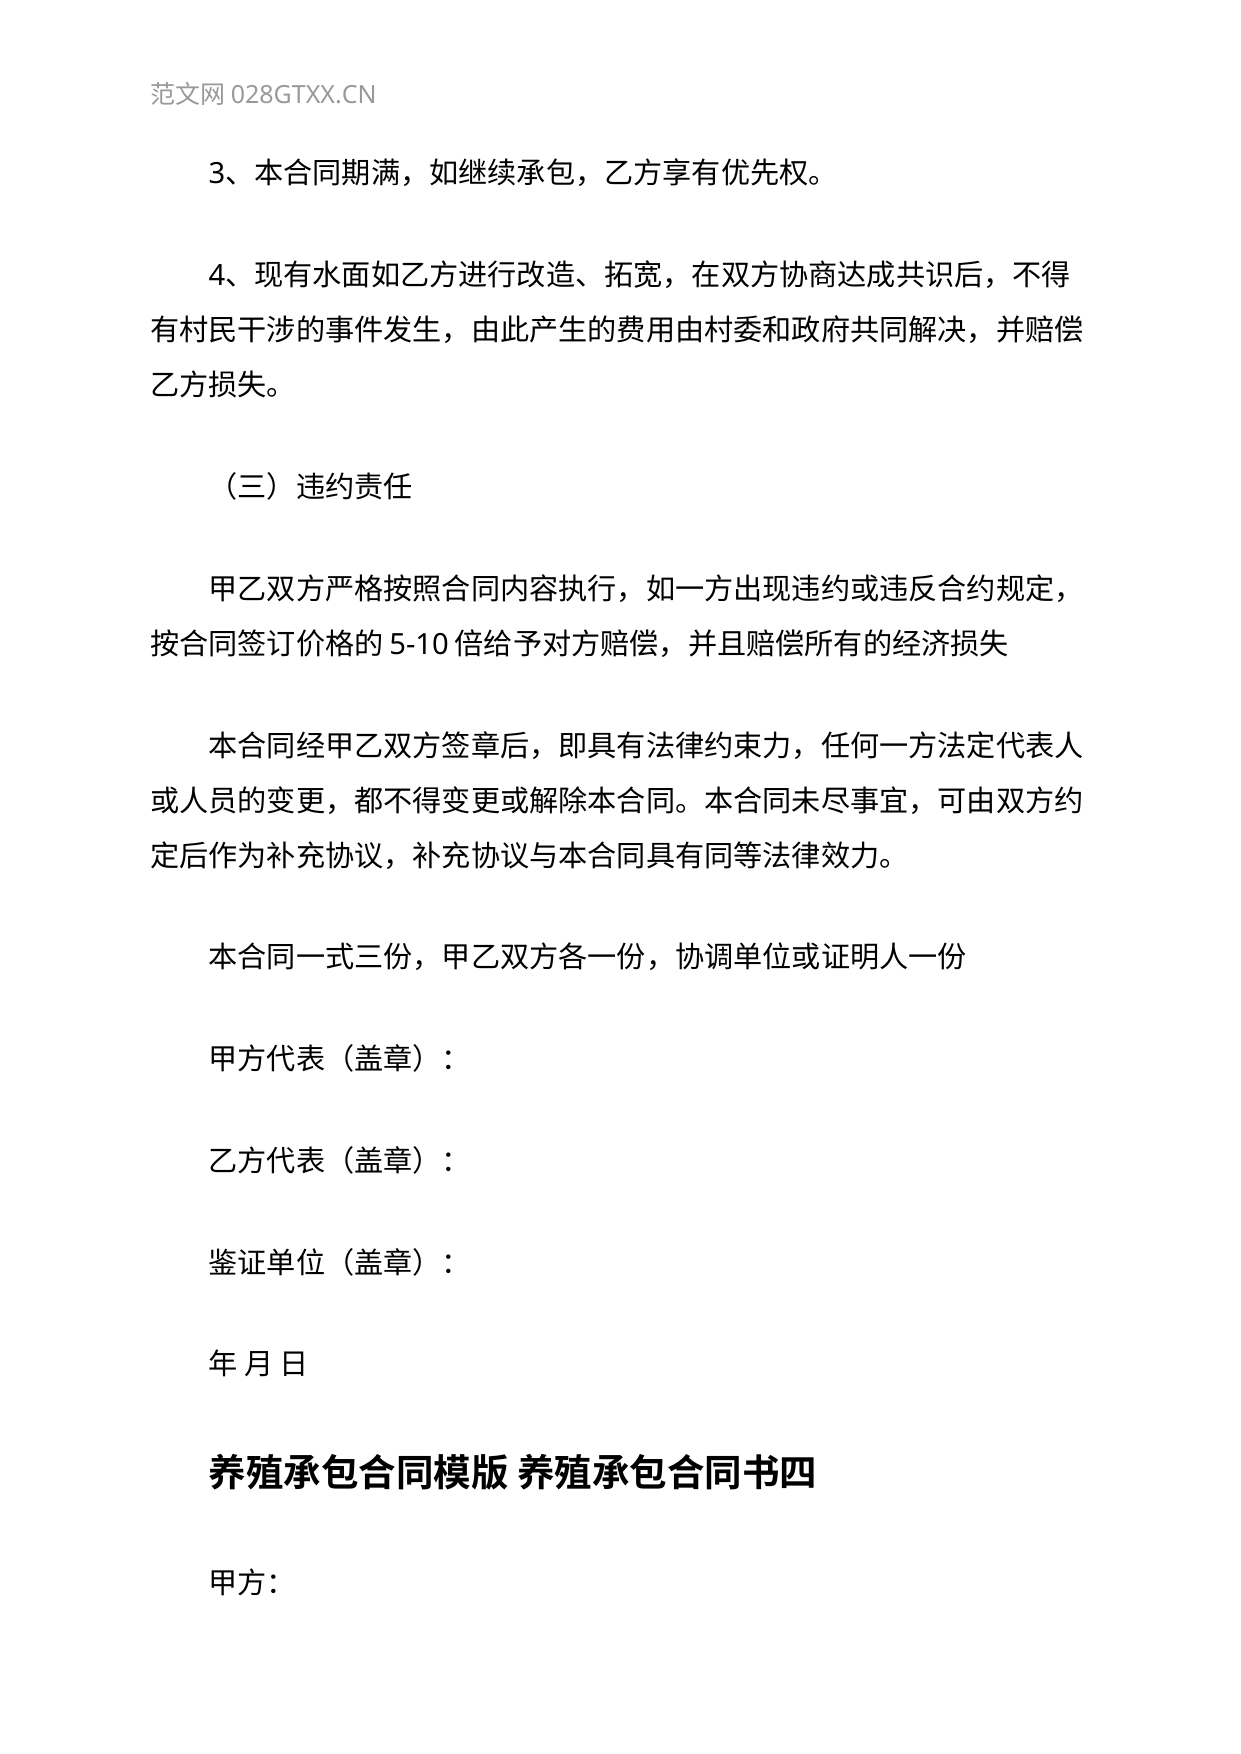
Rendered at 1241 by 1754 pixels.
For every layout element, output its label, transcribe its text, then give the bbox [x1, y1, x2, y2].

text 甲乙双方严格按照合同内容执行，如一方出现违约或违反合约规定，按合同签订价格的5-10倍给予对方赔偿，并且赔偿所有的经济损失 [150, 565, 1090, 663]
text 本合同一式三份，甲乙双方各一份，协调单位或证明人一份 [150, 934, 1090, 976]
text 甲方： [150, 1560, 1090, 1602]
text 甲方代表（盖章）： [150, 1036, 1090, 1078]
text 乙方代表（盖章）： [150, 1137, 1090, 1180]
text 3、本合同期满，如继续承包，乙方享有优先权。 [150, 150, 1090, 192]
text 4、现有水面如乙方进行改造、拓宽，在双方协商达成共识后，不得有村民干涉的事件发生，由此产生的费用由村委和政府共同解决，并赔偿乙方损失。 [150, 252, 1090, 404]
text 鉴证单位（盖章）： [150, 1239, 1090, 1281]
text （三）违约责任 [150, 464, 1090, 506]
text 年 月 日 [150, 1341, 1090, 1383]
text 本合同经甲乙双方签章后，即具有法律约束力，任何一方法定代表人或人员的变更，都不得变更或解除本合同。本合同未尽事宜，可由双方约定后作为补充协议，补充协议与本合同具有同等法律效力。 [150, 722, 1090, 874]
text 养殖承包合同模版 养殖承包合同书四 [150, 1443, 1090, 1497]
